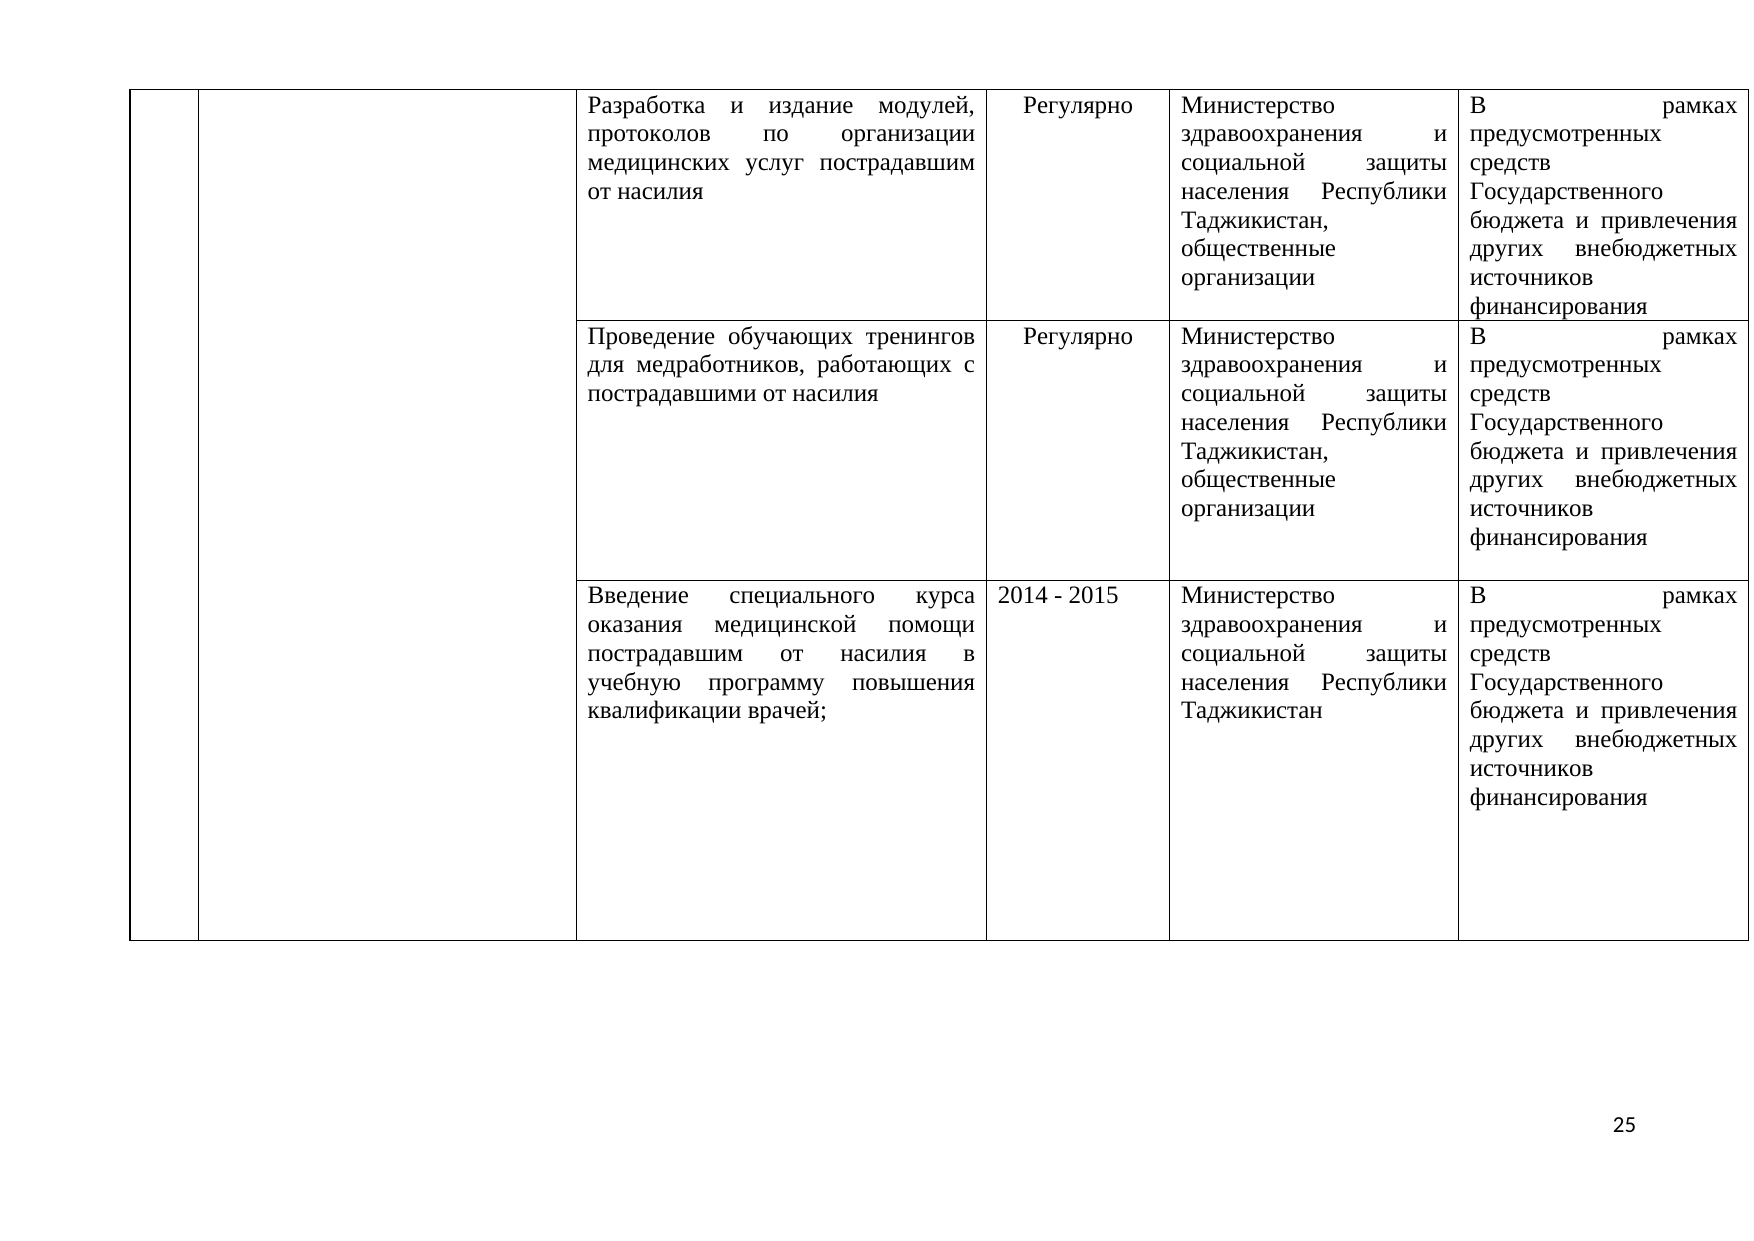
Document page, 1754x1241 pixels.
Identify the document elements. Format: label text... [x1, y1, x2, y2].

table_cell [1459, 90, 1748, 320]
table_cell 2014 - 2015 [987, 581, 1169, 939]
table_cell Введение специального курса оказания медицинской помощи пострадавшим от насилия в учебную программу повышения квалификации врачей; [577, 581, 986, 939]
table_cell Проведение обучающих тренингов для медработников, работающих с пострадавшими от насилия [577, 321, 986, 579]
table_cell Министерство здравоохранения и социальной защиты населения Республики Таджикистан [1170, 581, 1458, 939]
table_cell Министерство здравоохранения и социальной защиты населения Республики Таджикистан, общественные организации [1170, 90, 1458, 320]
table_cell Разработка и издание модулей, протоколов по организации медицинских услуг пострадавшим от насилия [577, 90, 986, 320]
table_cell Регулярно [987, 90, 1169, 320]
table_cell [131, 90, 198, 939]
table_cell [1459, 581, 1748, 939]
table_cell Министерство здравоохранения и социальной защиты населения Республики Таджикистан, общественные организации [1170, 321, 1458, 579]
table_cell Регулярно [987, 321, 1169, 579]
table_cell В рамках предусмотренных средств Государственного бюджета и привлечения других внебюджетных источников финансирования [1459, 321, 1748, 579]
